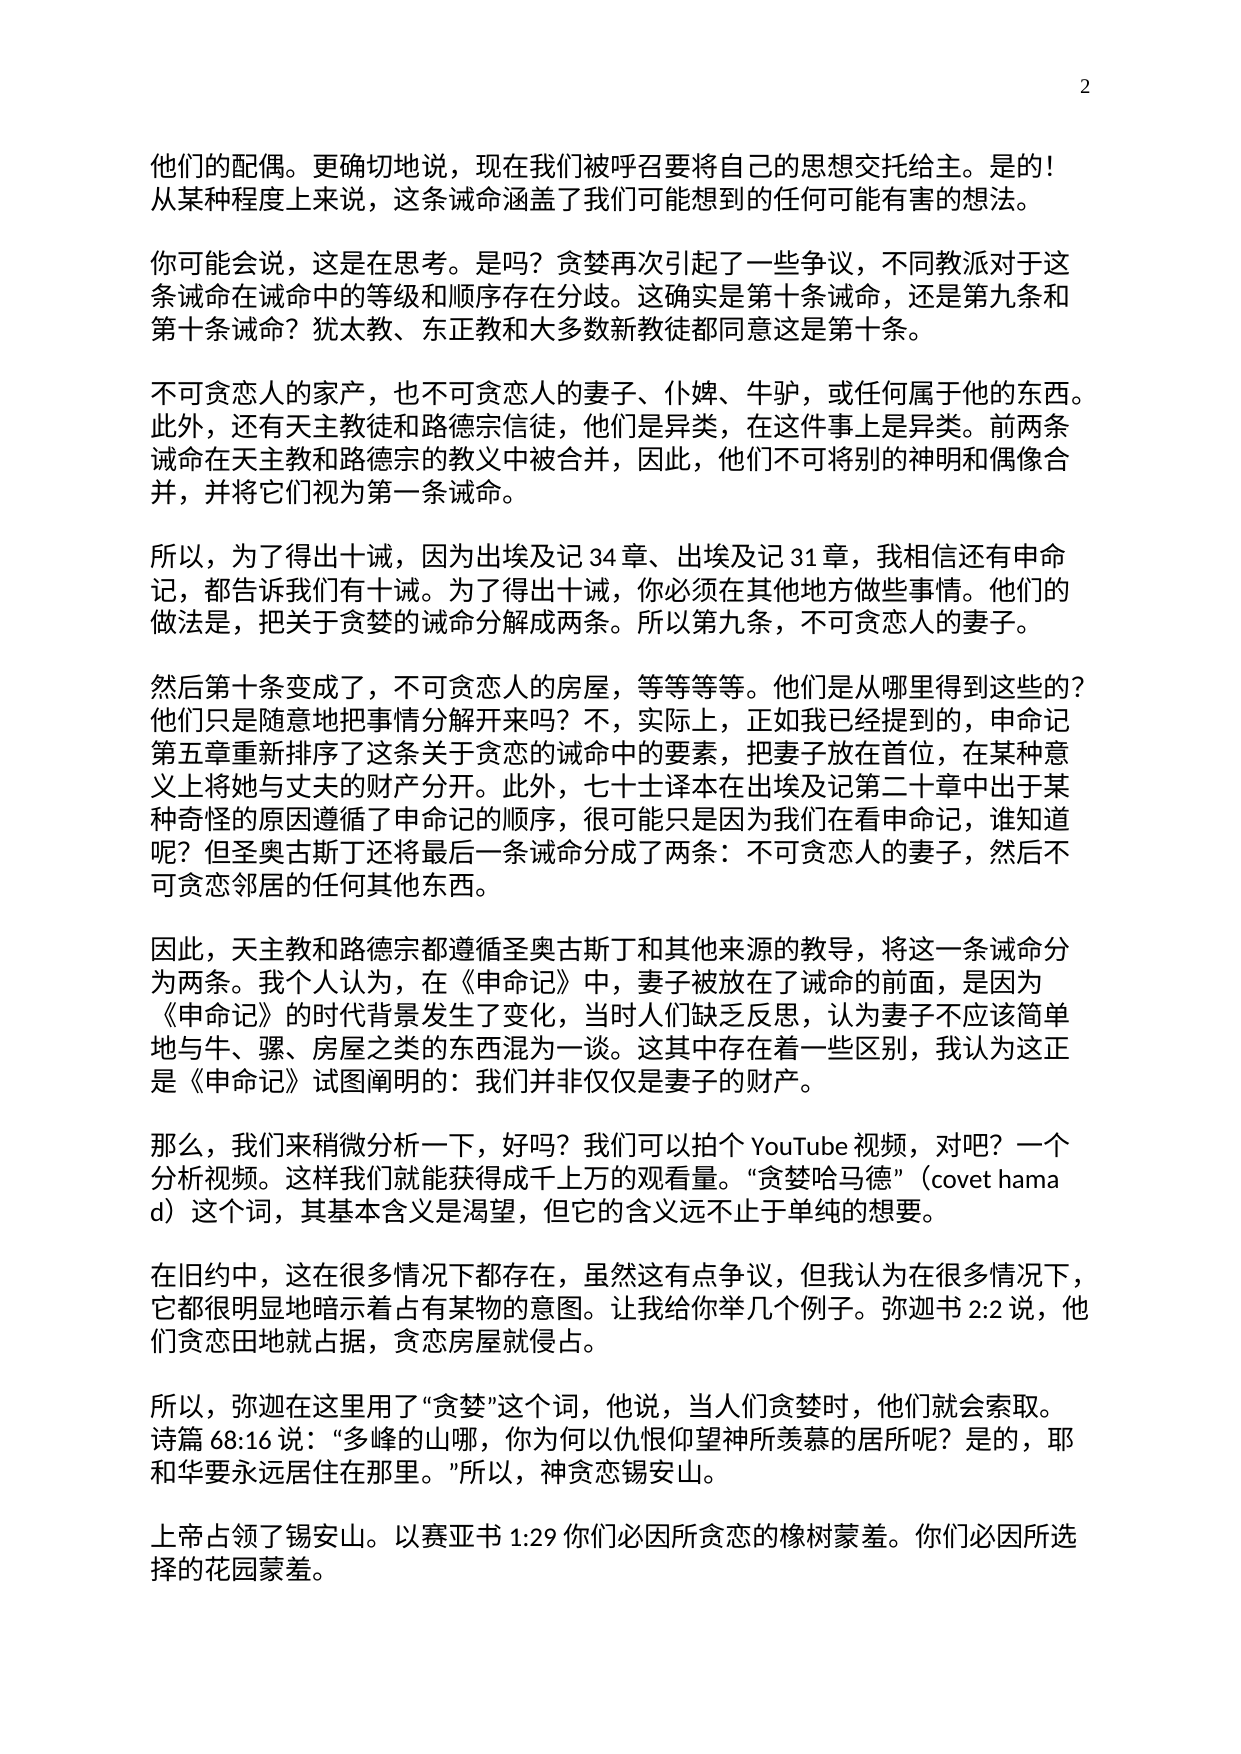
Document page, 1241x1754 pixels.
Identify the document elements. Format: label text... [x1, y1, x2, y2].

text 那么，我们来稍微分析一下，好吗？我们可以拍个YouTube视频，对吧？一个分析视频。这样我们就能获得成千上万的观看量。“贪婪哈马德”（covet hamad）这个词，其基本含义是渴望，但它的含义远不止于单纯的想要。 [150, 1129, 1090, 1228]
text 不可贪恋人的家产，也不可贪恋人的妻子、仆婢、牛驴，或任何属于他的东西。此外，还有天主教徒和路德宗信徒，他们是异类，在这件事上是异类。前两条诫命在天主教和路德宗的教义中被合并，因此，他们不可将别的神明和偶像合并，并将它们视为第一条诫命。 [150, 377, 1090, 509]
text 所以，弥迦在这里用了“贪婪”这个词，他说，当人们贪婪时，他们就会索取。诗篇68:16说：“多峰的山哪，你为何以仇恨仰望神所羡慕的居所呢？是的，耶和华要永远居住在那里。”所以，神贪恋锡安山。 [150, 1390, 1090, 1489]
text 你可能会说，这是在思考。是吗？贪婪再次引起了一些争议，不同教派对于这条诫命在诫命中的等级和顺序存在分歧。这确实是第十条诫命，还是第九条和第十条诫命？犹太教、东正教和大多数新教徒都同意这是第十条。 [150, 247, 1090, 346]
text 然后第十条变成了，不可贪恋人的房屋，等等等等。他们是从哪里得到这些的？他们只是随意地把事情分解开来吗？不，实际上，正如我已经提到的，申命记第五章重新排序了这条关于贪恋的诫命中的要素，把妻子放在首位，在某种意义上将她与丈夫的财产分开。此外，七十士译本在出埃及记第二十章中出于某种奇怪的原因遵循了申命记的顺序，很可能只是因为我们在看申命记，谁知道呢？但圣奥古斯丁还将最后一条诫命分成了两条：不可贪恋人的妻子，然后不可贪恋邻居的任何其他东西。 [150, 671, 1090, 902]
text 在旧约中，这在很多情况下都存在，虽然这有点争议，但我认为在很多情况下，它都很明显地暗示着占有某物的意图。让我给你举几个例子。弥迦书2:2说，他们贪恋田地就占据，贪恋房屋就侵占。 [150, 1259, 1090, 1359]
text 因此，天主教和路德宗都遵循圣奥古斯丁和其他来源的教导，将这一条诫命分为两条。我个人认为，在《申命记》中，妻子被放在了诫命的前面，是因为《申命记》的时代背景发生了变化，当时人们缺乏反思，认为妻子不应该简单地与牛、骡、房屋之类的东西混为一谈。这其中存在着一些区别，我认为这正是《申命记》试图阐明的：我们并非仅仅是妻子的财产。 [150, 933, 1090, 1098]
text 上帝占领了锡安山。以赛亚书 1:29 你们必因所贪恋的橡树蒙羞。你们必因所选择的花园蒙羞。 [150, 1520, 1090, 1586]
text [150, 150, 1090, 216]
text 所以，为了得出十诫，因为出埃及记34章、出埃及记31章，我相信还有申命记，都告诉我们有十诫。为了得出十诫，你必须在其他地方做些事情。他们的做法是，把关于贪婪的诫命分解成两条。所以第九条，不可贪恋人的妻子。 [150, 541, 1090, 640]
